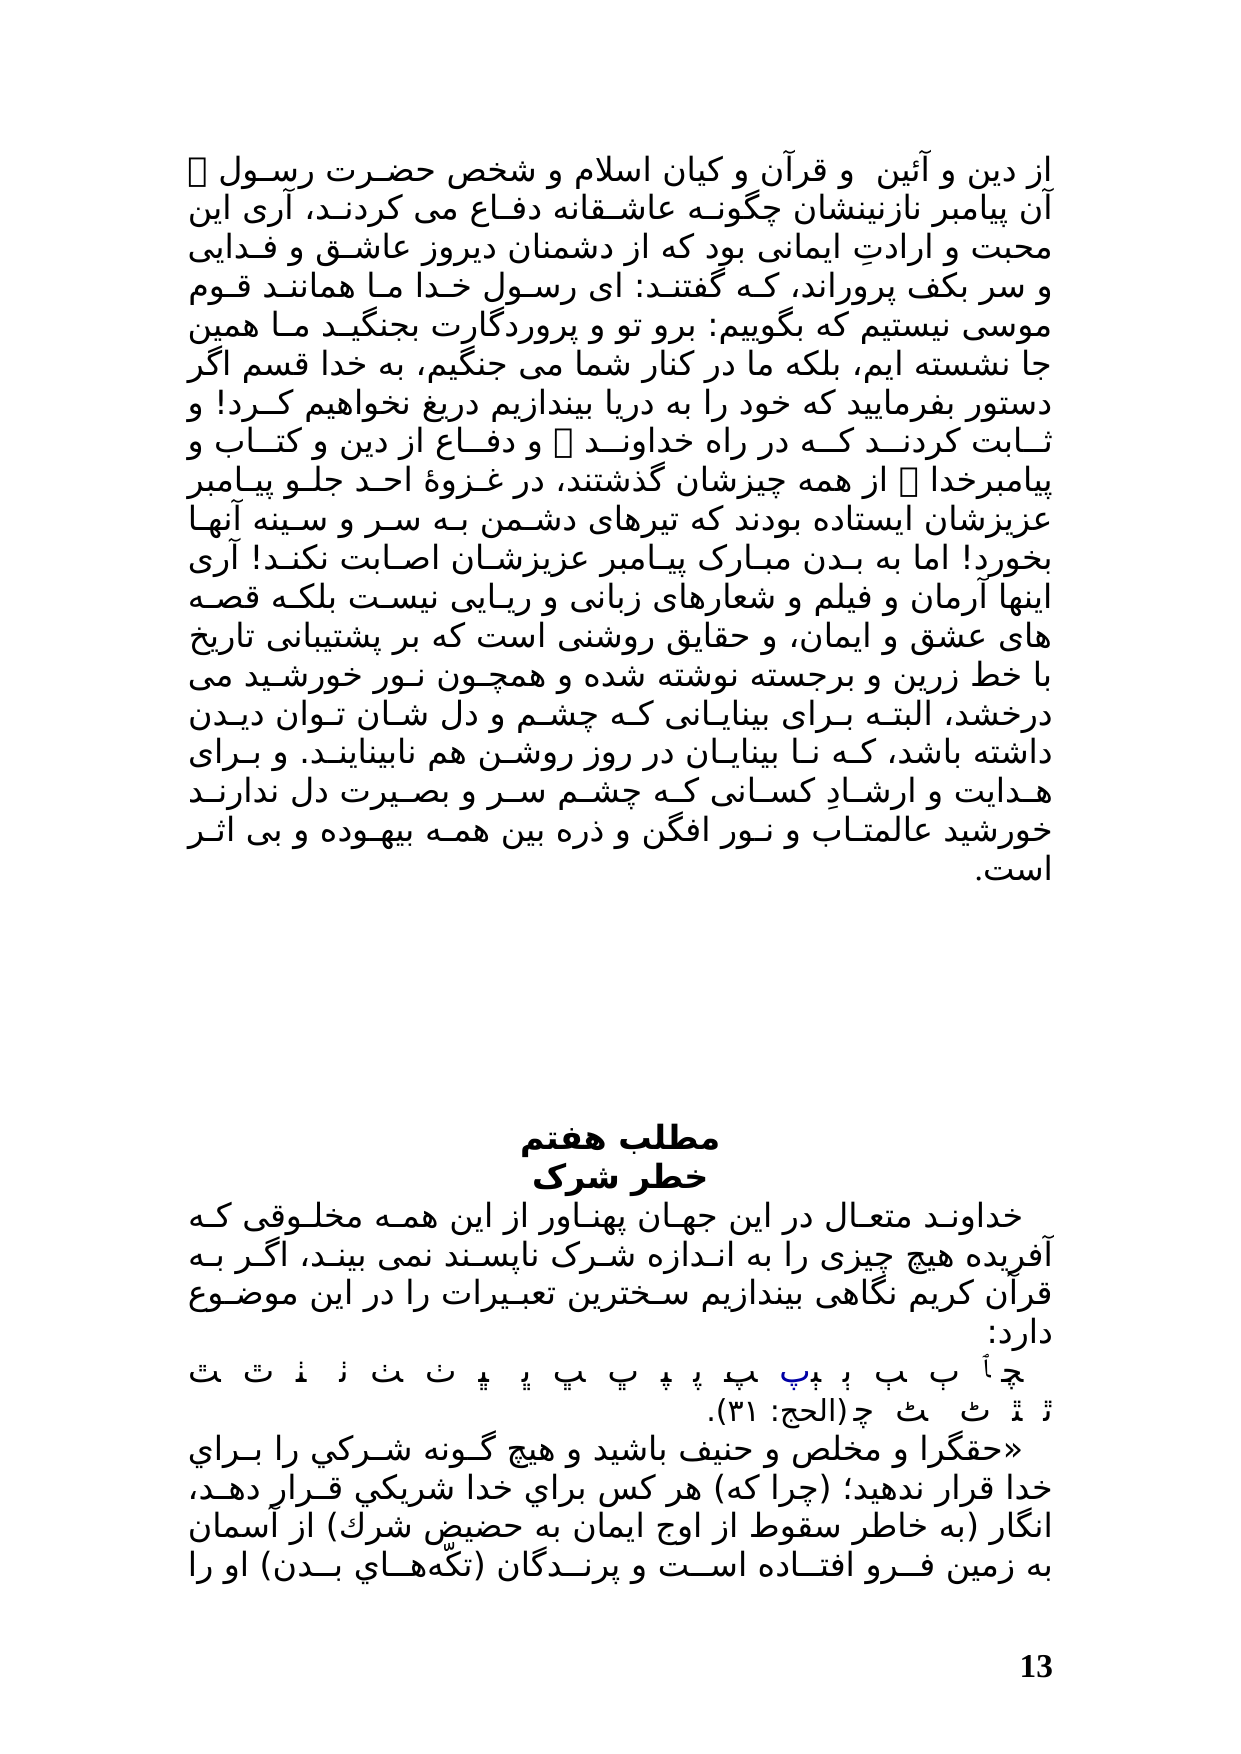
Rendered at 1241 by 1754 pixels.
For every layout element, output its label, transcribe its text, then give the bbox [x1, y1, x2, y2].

text خطر شرک [187, 1157, 1053, 1196]
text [187, 1429, 1053, 1585]
text مطلب هفتم [187, 1118, 1053, 1157]
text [187, 150, 1053, 888]
text خداوند متعال در این جهان پهناور از این همه مخلوقی که آفریده هیچ چیزی را به اندازه شرک ناپسند نمی بیند، اگر به قرآن کریم نگاهی بیندازیم سخترین تعبیرات را در این موضوع دارد: [187, 1196, 1053, 1352]
text ﭽ ﭑ ﭒ ﭓ ﭔ ﭕﭖ ﭗ ﭘ ﭙ ﭚ ﭛ ﭜ ﭝ ﭞ ﭟ ﭠ ﭡ ﭢ ﭣ ﭤ ﭥ ﭦ ﭧ ﭼ (الحج: ٣١). [187, 1352, 1053, 1429]
